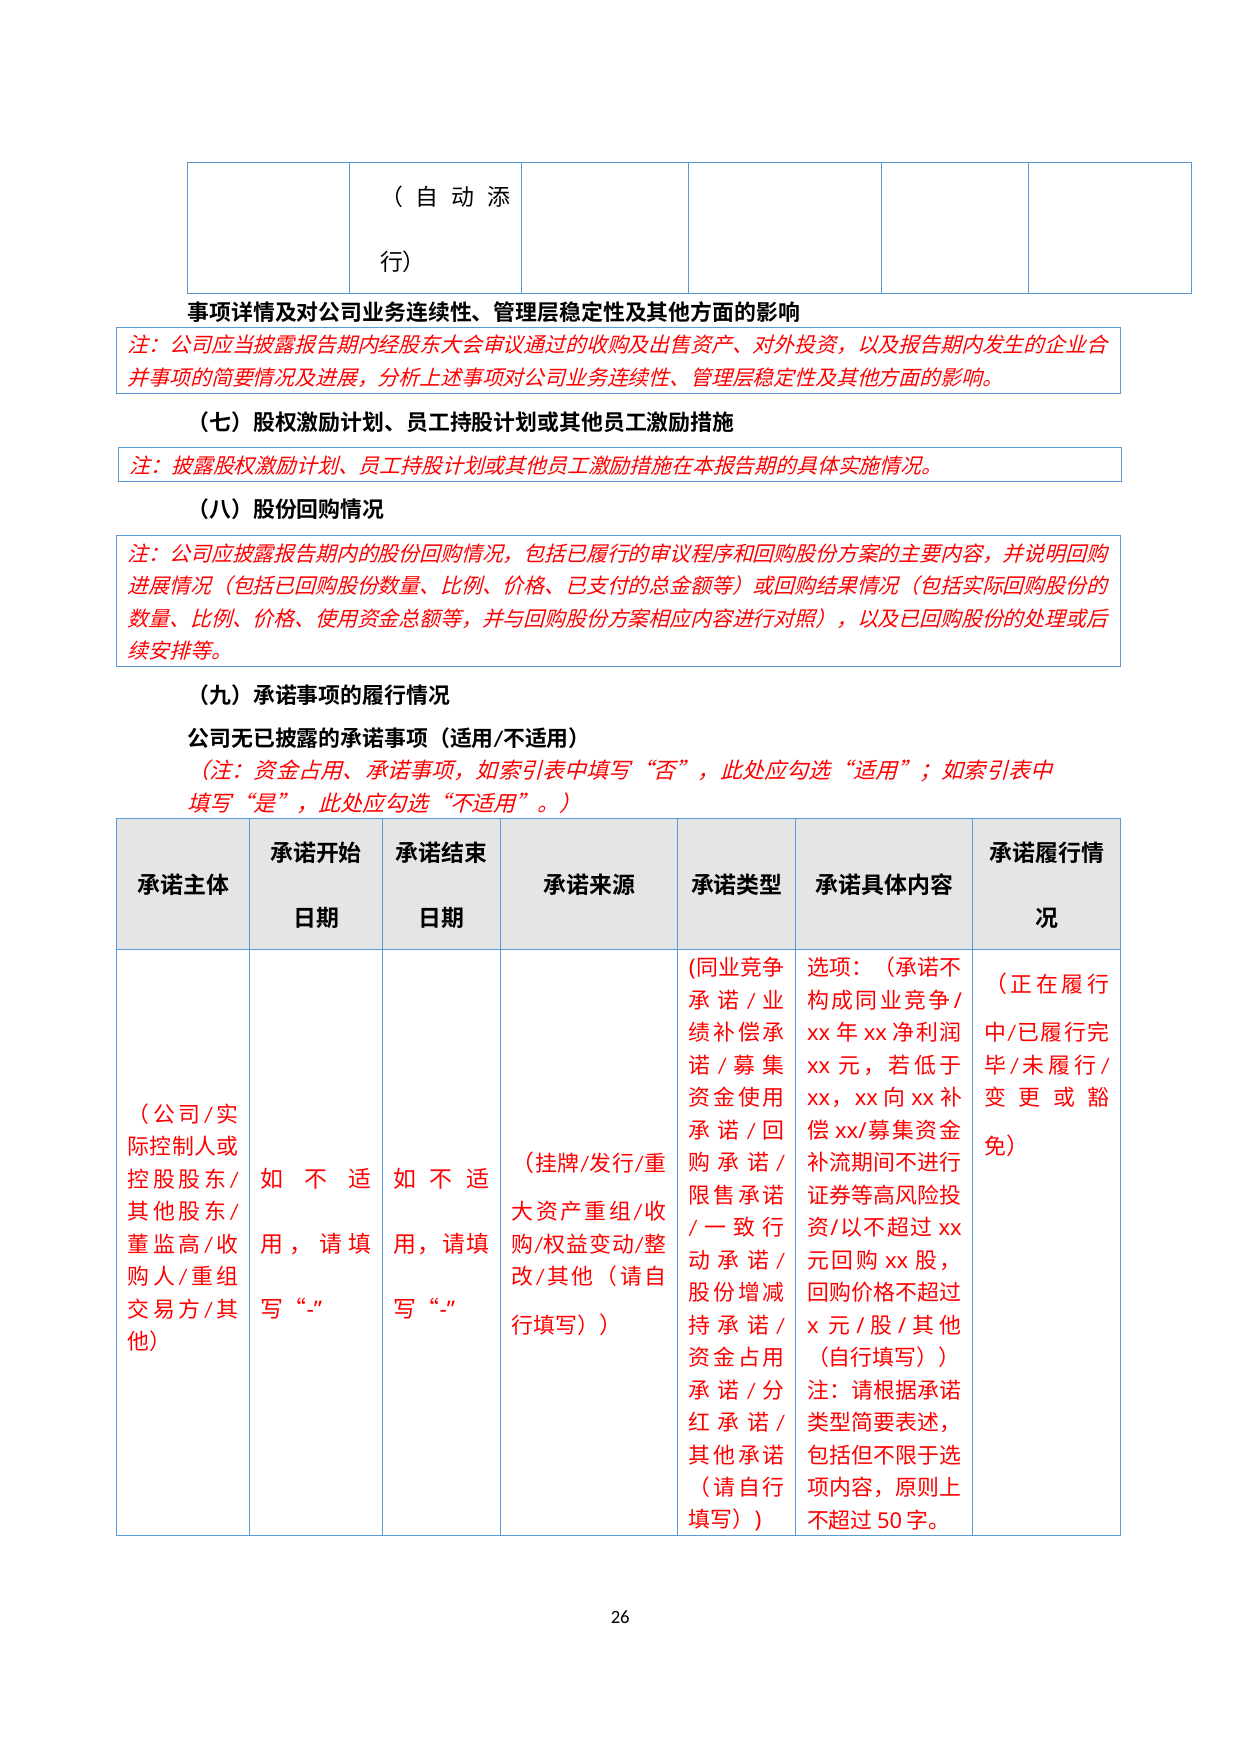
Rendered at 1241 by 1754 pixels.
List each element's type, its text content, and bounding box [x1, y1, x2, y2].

table_header 承诺主体 [117, 819, 249, 949]
table_cell （正在履行中/已履行完毕/未履行/变更或豁免） [973, 950, 1120, 1535]
table_cell （公司/实际控制人或控股股东/其他股东/董监高/收购人/重组交易方/其他） [117, 950, 249, 1535]
table_cell 选项：（承诺不构成同业竞争/xx年xx净利润xx元，若低于xx，xx向xx补偿xx/募集资金补流期间不进行证券等高风险投资/以不超过xx元回购xx股，回购价格不超过x元/股/其他（自行填写）） 注：请根据承诺类型简要表述，包括但不限于选项内容，原则上不超过50字。 [796, 950, 972, 1535]
table_header 承诺具体内容 [796, 819, 972, 949]
table_header 注：公司应披露报告期内的股份回购情况，包括已履行的审议程序和回购股份方案的主要内容，并说明回购进展情况（包括已回购股份数量、比例、价格、已支付的总金额等）或回购结果情况（包括实际回购股份的数量、比例、价格、使用资金总额等，并与回购股份方案相应内容进行对照），以及已回购股份的处理或后续安排等。 [117, 536, 1120, 666]
table_cell [188, 163, 349, 293]
table_header 承诺来源 [501, 819, 677, 949]
table_header 承诺履行情况 [973, 819, 1120, 949]
text 事项详情及对公司业务连续性、管理层稳定性及其他方面的影响 [187, 294, 1053, 327]
text （九）承诺事项的履行情况 [187, 677, 1053, 710]
table_cell [1029, 163, 1191, 293]
text （注：资金占用、承诺事项，如索引表中填写“否”，此处应勾选“适用”；如索引表中填写“是”，此处应勾选“不适用”。） [187, 753, 1053, 818]
table_header 注：披露股权激励计划、员工持股计划或其他员工激励措施在本报告期的具体实施情况。 [119, 448, 1121, 481]
table_cell [882, 163, 1028, 293]
table_cell (同业竞争承诺/业绩补偿承诺/募集资金使用承诺/回购承诺/限售承诺/一致行动承诺/股份增减持承诺/资金占用承诺/分红承诺/其他承诺（请自行填写）) [678, 950, 795, 1535]
table_header 承诺结束日期 [383, 819, 500, 949]
table_header 注：公司应当披露报告期内经股东大会审议通过的收购及出售资产、对外投资，以及报告期内发生的企业合并事项的简要情况及进展，分析上述事项对公司业务连续性、管理层稳定性及其他方面的影响。 [117, 328, 1120, 393]
table_cell [522, 163, 688, 293]
table_header 承诺类型 [678, 819, 795, 949]
table_cell （挂牌/发行/重大资产重组/收购/权益变动/整改/其他（请自行填写）） [501, 950, 677, 1535]
table_cell 如不适用，请填写“-” [383, 950, 500, 1535]
text （八）股份回购情况 [187, 492, 1053, 524]
table_cell [689, 163, 881, 293]
table_cell （自动添行） [350, 163, 521, 293]
text 公司无已披露的承诺事项（适用/不适用） [187, 720, 1053, 753]
table_cell 如不适用，请填写“-” [250, 950, 382, 1535]
table_header 承诺开始日期 [250, 819, 382, 949]
text （七）股权激励计划、员工持股计划或其他员工激励措施 [187, 404, 1053, 437]
